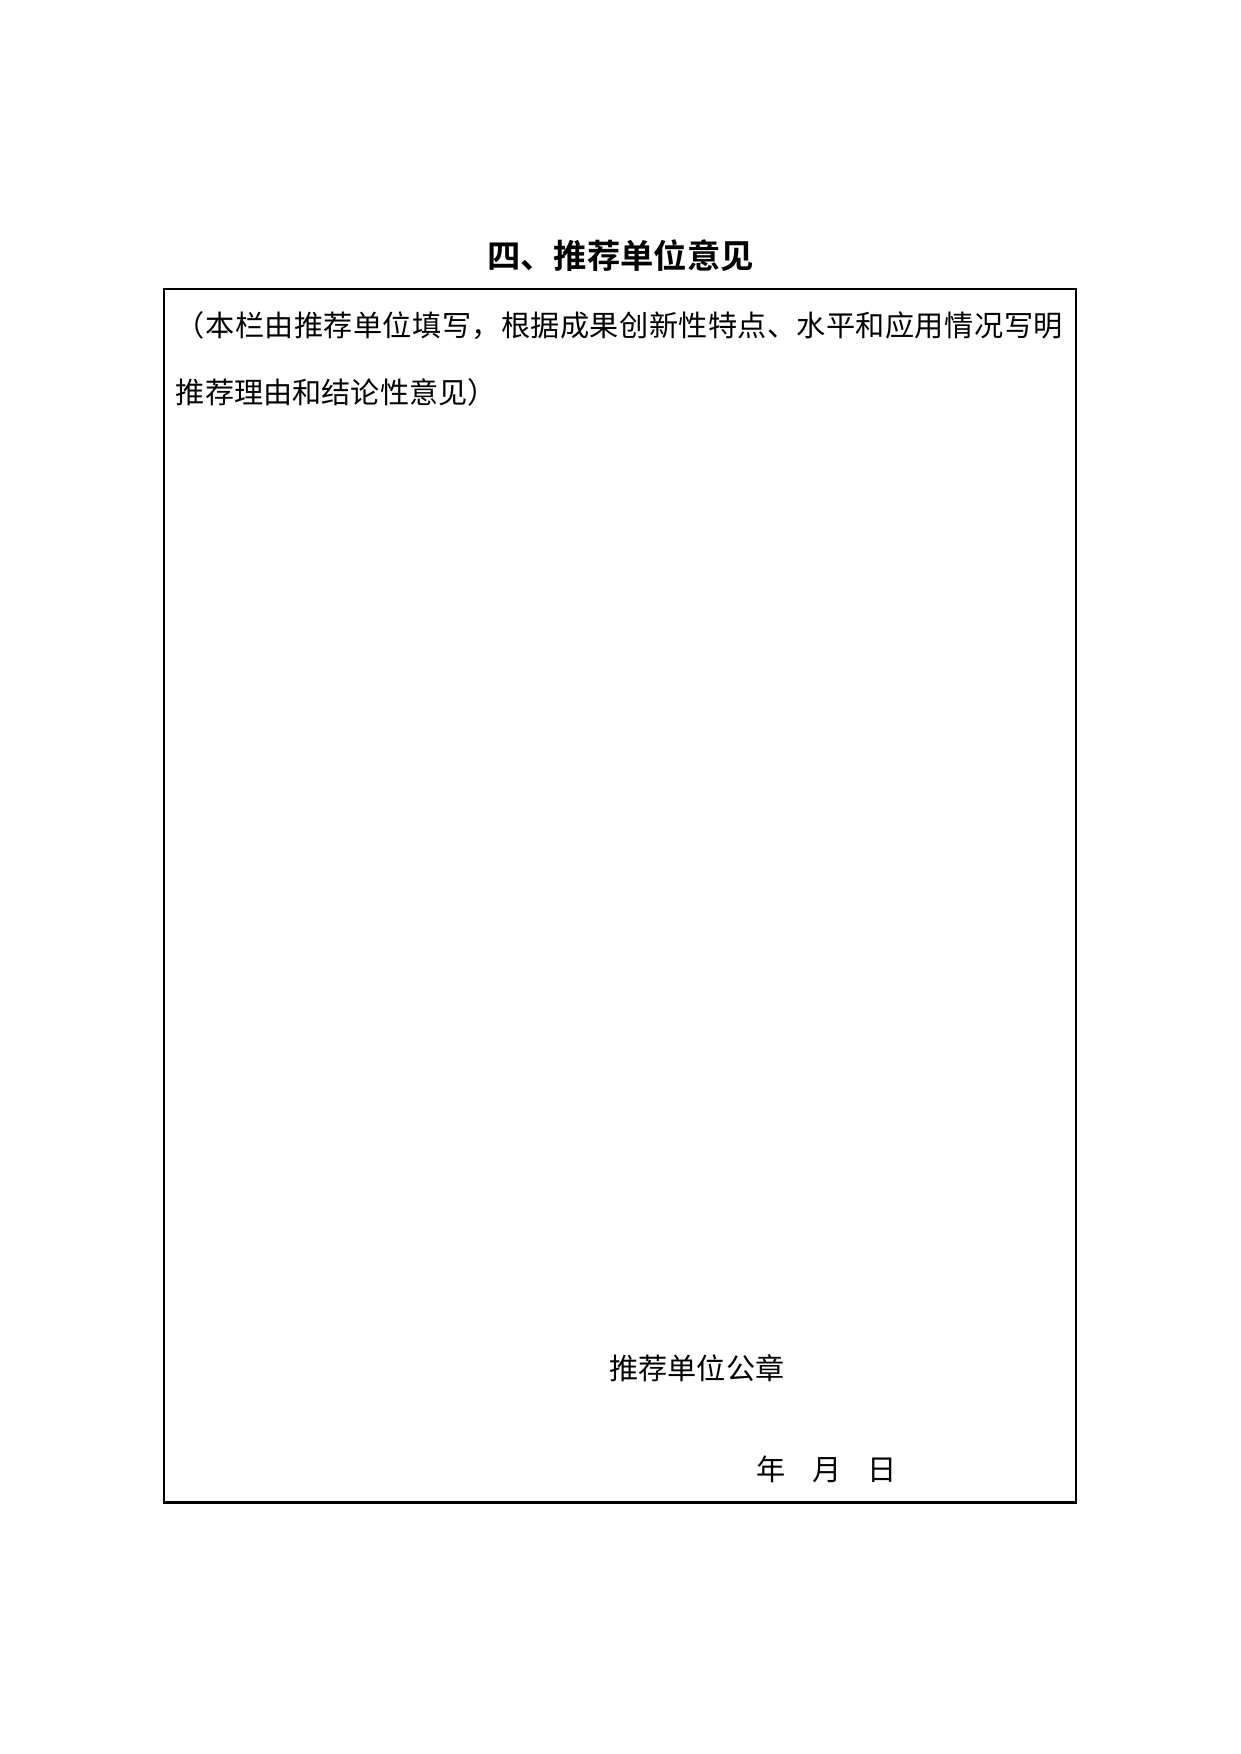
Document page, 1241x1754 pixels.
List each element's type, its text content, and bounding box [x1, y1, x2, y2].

text 四、推荐单位意见 [165, 221, 1075, 288]
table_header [165, 290, 1075, 1501]
